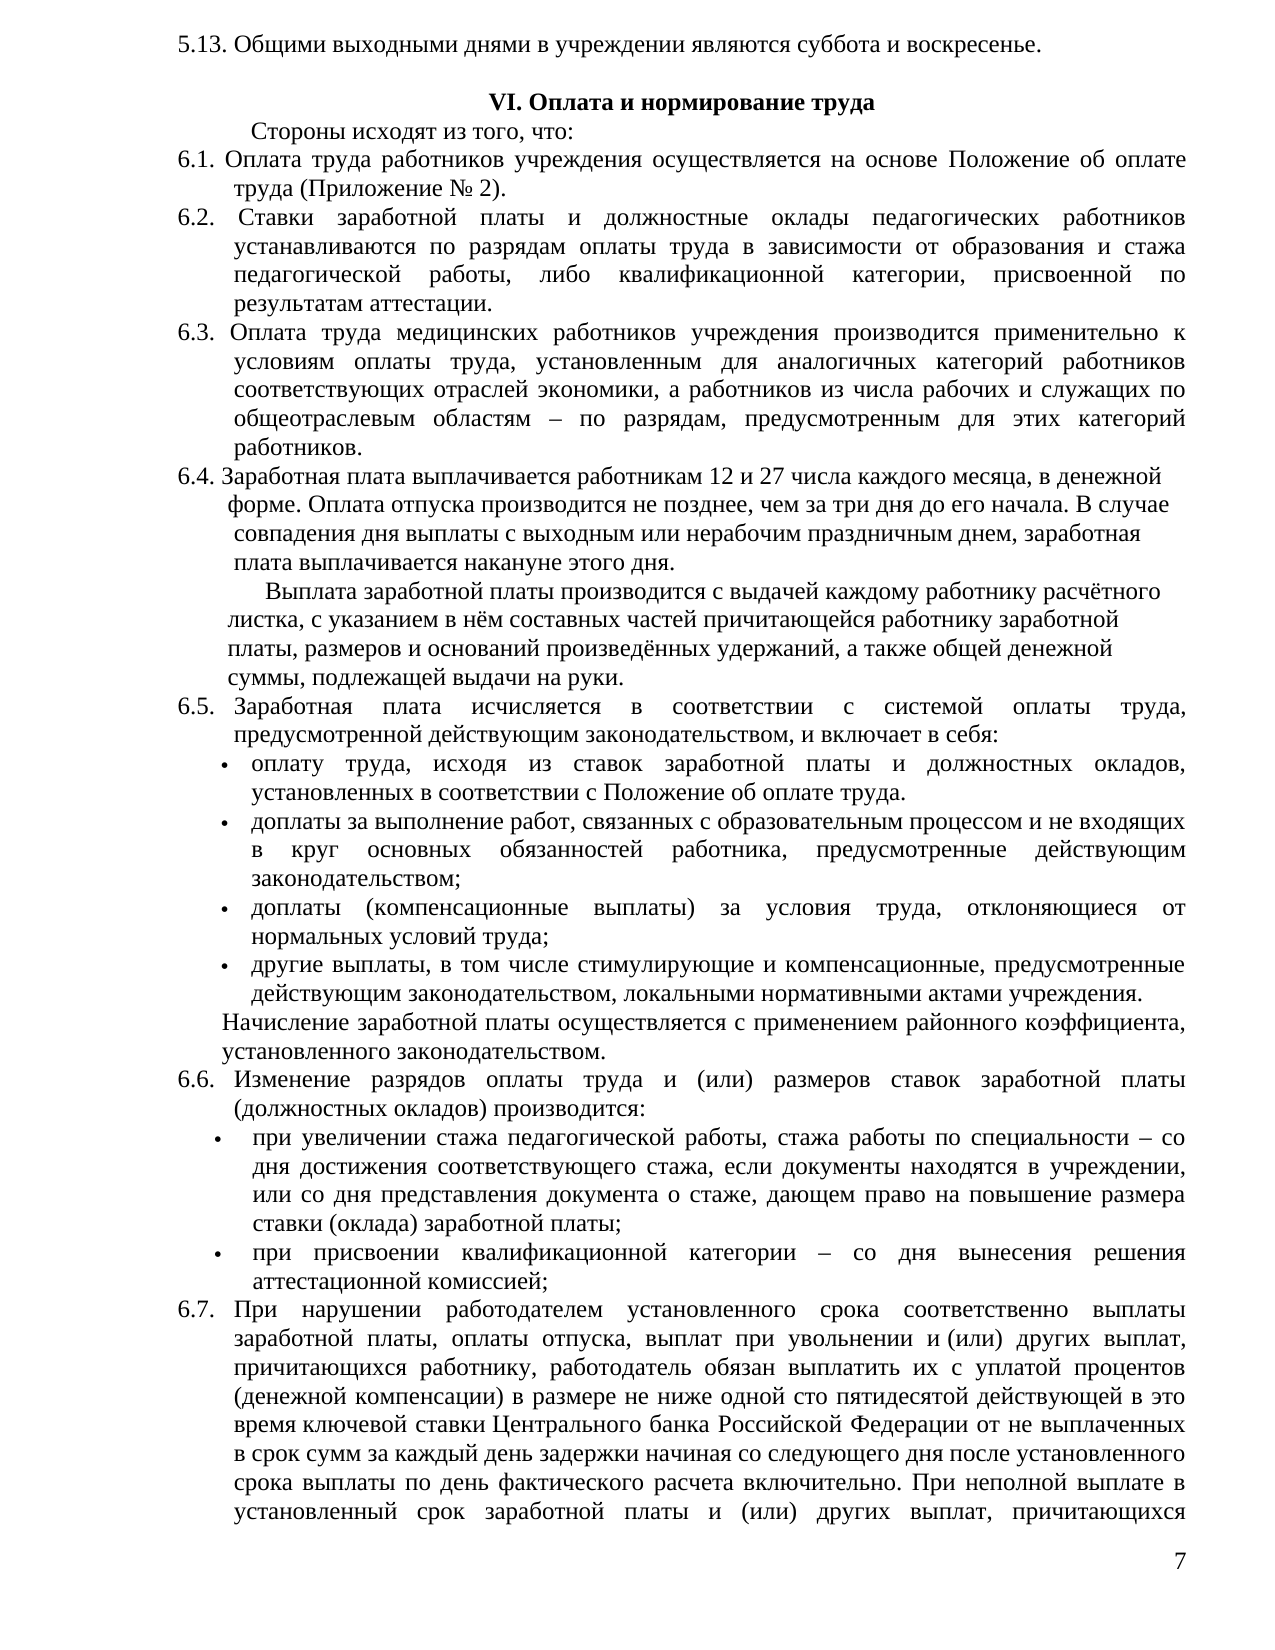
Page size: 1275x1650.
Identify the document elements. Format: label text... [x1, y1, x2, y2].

text 6.2. Ставки заработной платы и должностные оклады педагогических работников устанавливаются по разрядам оплаты труда в зависимости от образования и стажа педагогической работы, либо квалификационной категории, присвоенной по результатам аттестации. [177, 202, 1186, 317]
list при присвоении квалификационной категории – со дня вынесения решения аттестационной комиссией; [215, 1237, 1186, 1294]
text Стороны исходят из того, что: [177, 116, 1186, 144]
text 6.4. Заработная плата выплачивается работникам 12 и 27 числа каждого месяца, в денежной [177, 461, 1186, 489]
text 6.3. Оплата труда медицинских работников учреждения производится применительно к условиям оплаты труда, установленным для аналогичных категорий работников соответствующих отраслей экономики, а работников из числа рабочих и служащих по общеотраслевым областям – по разрядам, предусмотренным для этих категорий работников. [177, 317, 1186, 461]
text плата выплачивается накануне этого дня. [177, 547, 1186, 576]
list другие выплаты, в том числе стимулирующие и компенсационные, предусмотренные действующим законодательством, локальными нормативными актами учреждения. [222, 949, 1186, 1007]
text Начисление заработной платы осуществляется с применением районного коэффициента, установленного законодательством. [222, 1007, 1186, 1064]
text 5.13. Общими выходными днями в учреждении являются суббота и воскресенье. [177, 29, 1186, 58]
list при увеличении стажа педагогической работы, стажа работы по специальности – со дня достижения соответствующего стажа, если документы находятся в учреждении, или со дня представления документа о стаже, дающем право на повышение размера ставки (оклада) заработной платы; [215, 1122, 1186, 1237]
list доплаты (компенсационные выплаты) за условия труда, отклоняющиеся от нормальных условий труда; [222, 892, 1186, 949]
text 6.6. Изменение разрядов оплаты труда и (или) размеров ставок заработной платы (должностных окладов) производится: [177, 1064, 1186, 1122]
list доплаты за выполнение работ, связанных с образовательным процессом и не входящих в круг основных обязанностей работника, предусмотренные действующим законодательством; [222, 806, 1186, 892]
text суммы, подлежащей выдачи на руки. [177, 662, 1186, 691]
list оплату труда, исходя из ставок заработной платы и должностных окладов, установленных в соответствии с Положение об оплате труда. [222, 748, 1186, 806]
text Выплата заработной платы производится с выдачей каждому работнику расчётного [177, 576, 1186, 604]
text листка, с указанием в нём составных частей причитающейся работнику заработной [177, 604, 1186, 633]
text VI. Оплата и нормирование труда [177, 87, 1186, 116]
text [177, 1294, 1186, 1524]
text платы, размеров и оснований произведённых удержаний, а также общей денежной [177, 633, 1186, 662]
text 6.1. Оплата труда работников учреждения осуществляется на основе Положение об оплате труда (Приложение № 2). [177, 144, 1186, 202]
text форме. Оплата отпуска производится не позднее, чем за три дня до его начала. В случае [177, 489, 1186, 518]
text 6.5. Заработная плата исчисляется в соответствии с системой оплаты труда, предусмотренной действующим законодательством, и включает в себя: [177, 691, 1186, 748]
text совпадения дня выплаты с выходным или нерабочим праздничным днем, заработная [177, 518, 1186, 547]
